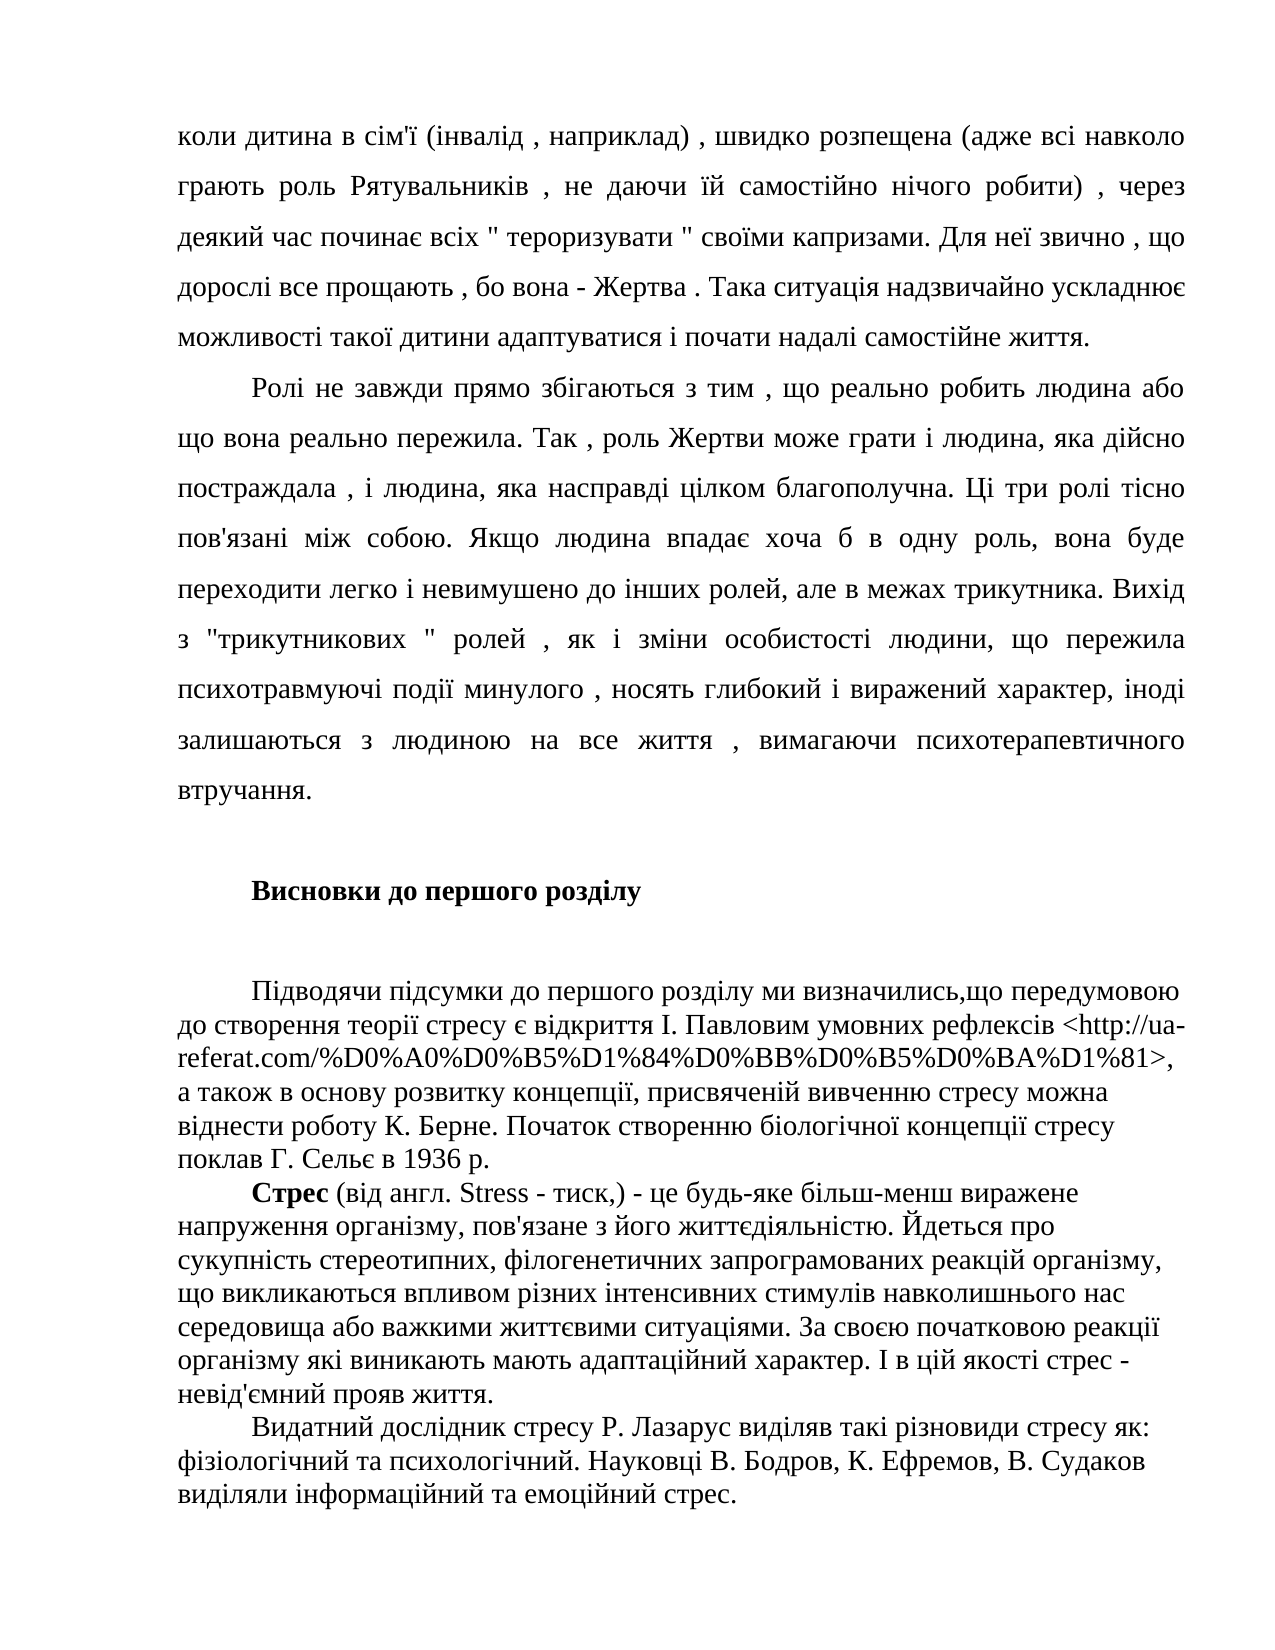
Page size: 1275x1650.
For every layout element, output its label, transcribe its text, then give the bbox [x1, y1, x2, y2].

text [177, 118, 1186, 353]
text Видатний дослідник стресу Р. Лазарус виділяв такі різновиди стресу як: фізіологічний та психологічний. Науковці В. Бодров, К. Ефремов, В. Судаков виділяли інформаційний та емоційний стрес. [177, 1409, 1186, 1510]
text Стрес (від англ. Stress - тиск,) - це будь-яке більш-менш виражене напруження організму, пов'язане з його життєдіяльністю. Йдеться про сукупність стереотипних, філогенетичних запрограмованих реакцій організму, що викликаються впливом різних інтенсивних стимулів навколишнього нас середовища або важкими життєвими ситуаціями. За своєю початковою реакції організму які виникають мають адаптаційний характер. І в цій якості стрес - невід'ємний прояв життя. [177, 1175, 1186, 1409]
text Підводячи підсумки до першого розділу ми визначились,що передумовою до створення теорії стресу є відкриття І. Павловим умовних рефлексів <http://ua-referat.com/%D0%A0%D0%B5%D1%84%D0%BB%D0%B5%D0%BA%D1%81>, а також в основу розвитку концепції, присвяченій вивченню стресу можна віднести роботу К. Берне. Початок створенню біологічної концепції стресу поклав Г. Сельє в 1936 р. [177, 973, 1186, 1175]
text Ролі не завжди прямо збігаються з тим , що реально робить людина або що вона реально пережила. Так , роль Жертви може грати і людина, яка дійсно постраждала , і людина, яка насправді цілком благополучна. Ці три ролі тісно пов'язані між собою. Якщо людина впадає хоча б в одну роль, вона буде переходити легко і невимушено до інших ролей, але в межах трикутника. Вихід з "трикутникових " ролей , як і зміни особистості людини, що пережила психотравмуючі події минулого , носять глибокий і виражений характер, іноді залишаються з людиною на все життя , вимагаючи психотерапевтичного втручання. [177, 370, 1186, 806]
text Висновки до першого розділу [177, 873, 1186, 906]
